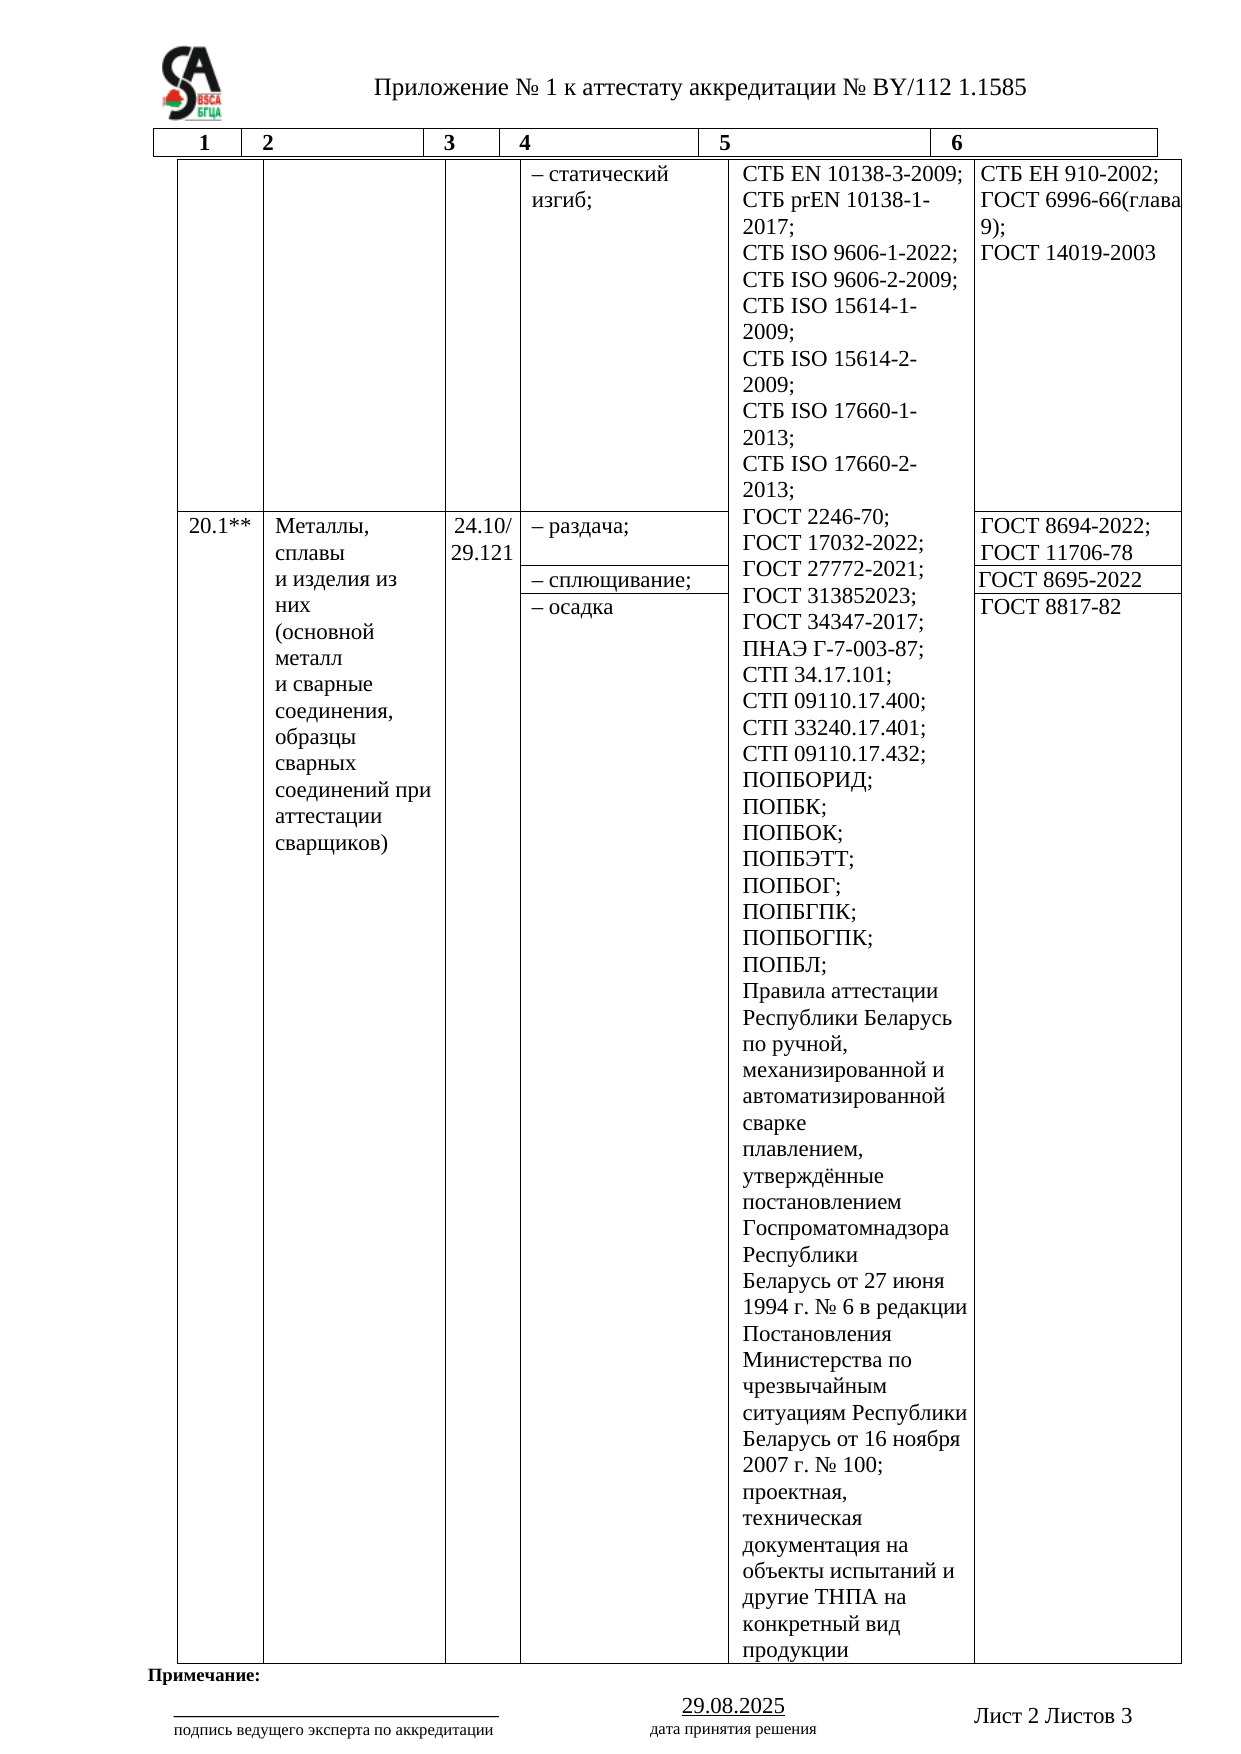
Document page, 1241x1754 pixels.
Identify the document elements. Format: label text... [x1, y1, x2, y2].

table_cell 24.10/ 29.121 [446, 512, 520, 1662]
table_cell – сплющивание; [521, 566, 728, 592]
table_cell – осадка [521, 594, 728, 1662]
picture [161, 44, 223, 121]
table_cell – статический изгиб; [521, 160, 728, 511]
table_cell 20.1** [178, 512, 263, 1662]
table_cell ГОСТ 8695-2022 [975, 566, 1181, 592]
table_cell СТБ ЕН 910-2002; ГОСТ 6996-66(глава 9); ГОСТ 14019-2003 [975, 160, 1181, 511]
text Примечание: [148, 1663, 1181, 1685]
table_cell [264, 512, 445, 1662]
table_cell ГОСТ 8817-82 [975, 594, 1181, 1662]
table_cell – раздача; [521, 512, 728, 565]
table_cell ГОСТ 8694-2022; ГОСТ 11706-78 [975, 512, 1181, 565]
